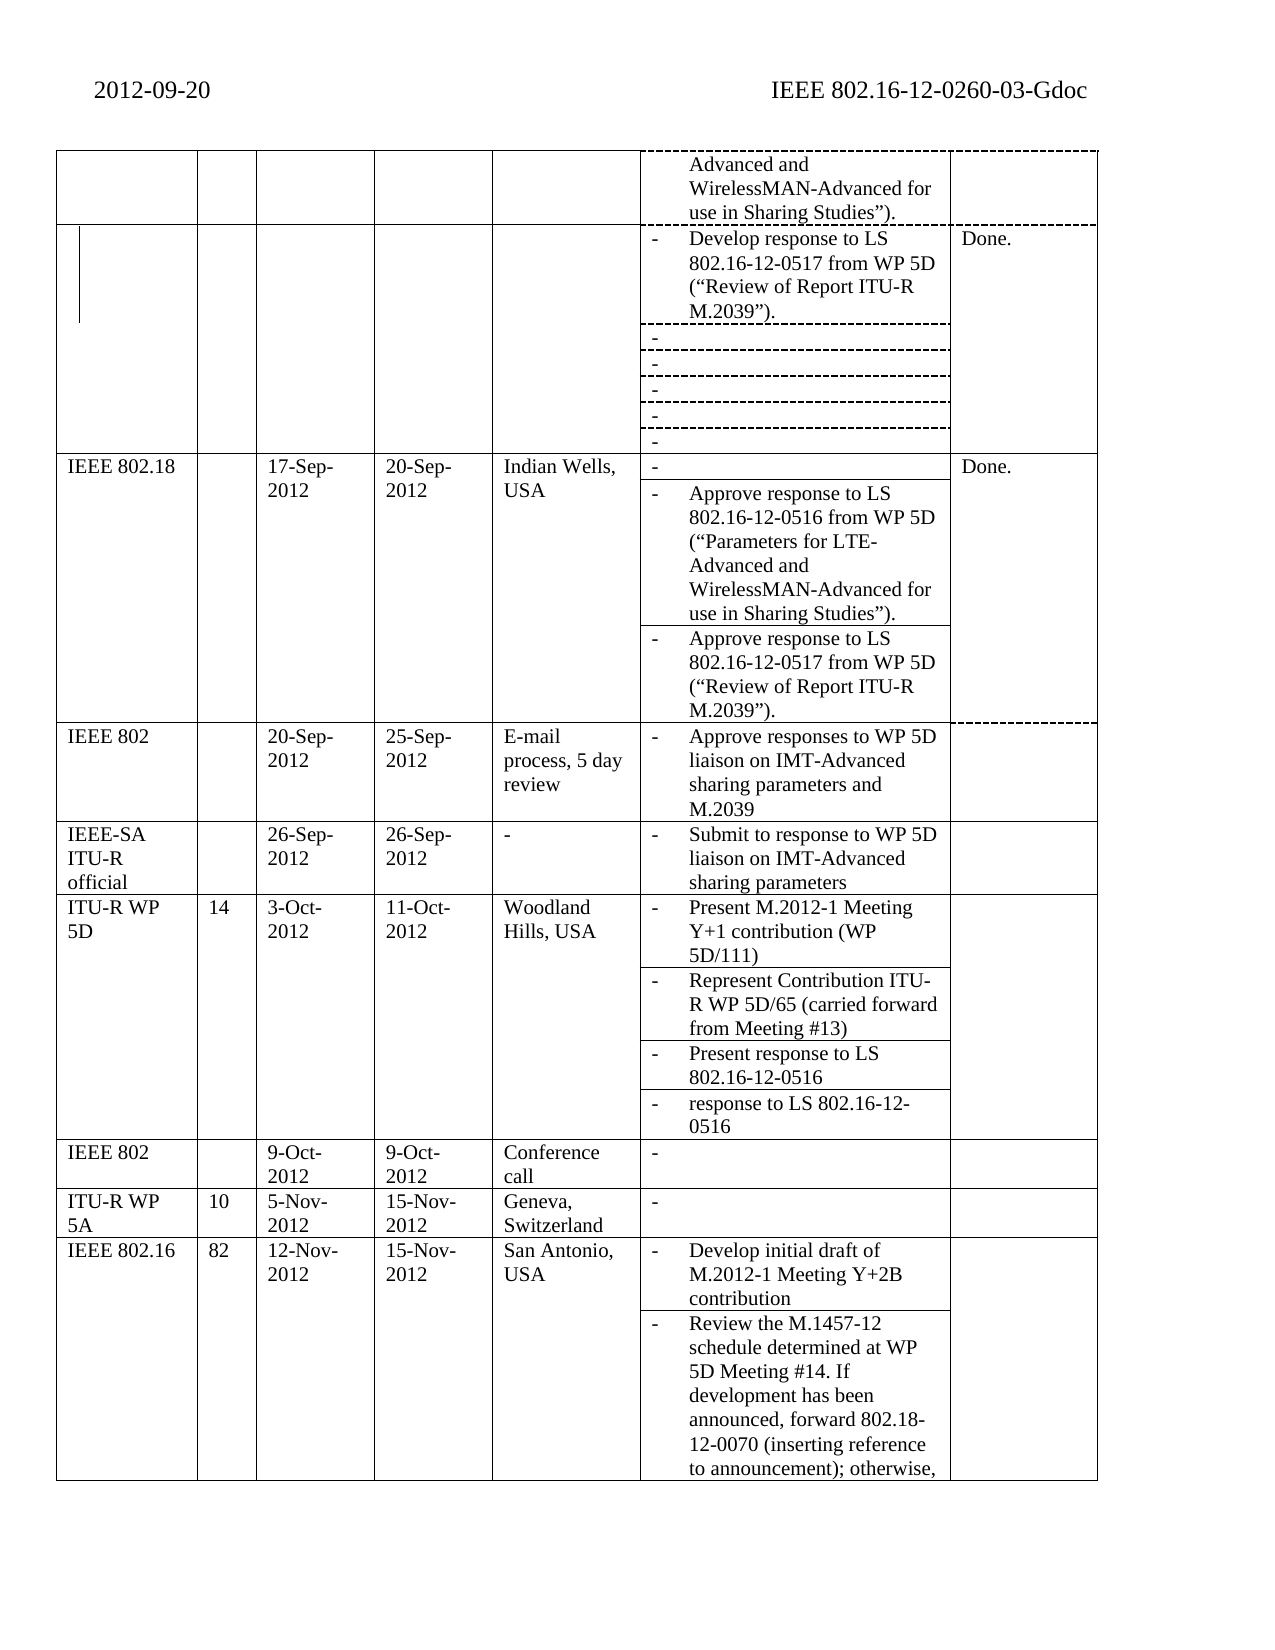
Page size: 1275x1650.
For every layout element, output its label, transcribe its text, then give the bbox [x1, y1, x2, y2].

table_cell Represent Contribution ITU-R WP 5D/65 (carried forward from Meeting #13) [641, 968, 950, 1040]
table_cell IEEE 802 [57, 723, 197, 821]
table_cell Present M.2012-1 Meeting Y+1 contribution (WP 5D/111) [641, 895, 950, 967]
table_cell ITU-R WP 5A [57, 1189, 197, 1237]
table_cell [198, 225, 256, 453]
table_cell [951, 1140, 1097, 1188]
table_cell Indian Wells, USA [493, 454, 640, 722]
table_cell 17-Sep-2012 [257, 454, 374, 722]
table_cell 26-Sep-2012 [375, 822, 492, 894]
table_cell 11-Oct-2012 [375, 895, 492, 1138]
table_cell [951, 722, 1097, 821]
table_cell 25-Sep-2012 [375, 723, 492, 821]
table_cell [641, 454, 950, 478]
table_cell [951, 1238, 1097, 1479]
table_cell ITU-R WP 5D [57, 895, 197, 1138]
table_cell Done. [951, 150, 1097, 224]
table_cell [641, 1311, 950, 1479]
table_cell [641, 1140, 950, 1188]
table_cell E-mail process, 5 day review [493, 723, 640, 821]
table_cell Approve response to LS 802.16-12-0516 from WP 5D (“Parameters for LTE-Advanced and WirelessMAN-Advanced for use in Sharing Studies”). [641, 480, 950, 625]
table_cell 20-Sep-2012 [257, 723, 374, 821]
table_cell Conference call [493, 1140, 640, 1188]
table_cell Present response to LS 802.16-12-0516 [641, 1041, 950, 1089]
table_cell San Antonio, USA [493, 1238, 640, 1479]
table_cell IEEE-SA ITU-R official [57, 822, 197, 894]
table_cell [641, 1189, 950, 1237]
table_cell IEEE 802.18 [57, 454, 197, 722]
table_cell 26-Sep-2012 [257, 822, 374, 894]
table_cell response to LS 802.16-12-0516 [641, 1090, 950, 1138]
table_cell [951, 895, 1097, 1138]
table_cell [57, 225, 197, 453]
table_cell [198, 454, 256, 722]
table_cell 12-Nov-2012 [257, 1238, 374, 1479]
table_cell Geneva, Switzerland [493, 1189, 640, 1237]
table_cell 15-Nov-2012 [375, 1238, 492, 1479]
table_cell Approve response to LS 802.16-12-0517 from WP 5D (“Review of Report ITU-R M.2039”). [641, 626, 950, 722]
table_cell IEEE 802.16 [57, 1238, 197, 1479]
table_cell [641, 349, 950, 375]
table_cell Develop initial draft of M.2012-1 Meeting Y+2B contribution [641, 1238, 950, 1310]
table_cell [198, 1140, 256, 1188]
table_cell [257, 225, 374, 453]
table_cell [641, 427, 950, 453]
table_cell 3-Oct-2012 [257, 895, 374, 1138]
table_cell Submit to response to WP 5D liaison on IMT-Advanced sharing parameters [641, 822, 950, 894]
table_cell 15-Nov-2012 [375, 1189, 492, 1237]
table_cell 9-Oct-2012 [257, 1140, 374, 1188]
table_cell Done. [951, 224, 1097, 453]
table_cell Woodland Hills, USA [493, 895, 640, 1138]
table_cell 5-Nov-2012 [257, 1189, 374, 1237]
table_cell 20-Sep-2012 [375, 454, 492, 722]
table_cell [493, 225, 640, 453]
table_cell [375, 225, 492, 453]
table_cell - [493, 822, 640, 894]
table_cell 10 [198, 1189, 256, 1237]
table_cell Develop response to LS 802.16-12-0517 from WP 5D (“Review of Report ITU-R M.2039”). [641, 224, 950, 323]
table_cell [641, 375, 950, 401]
table_cell 14 [198, 895, 256, 1138]
table_cell Approve responses to WP 5D liaison on IMT-Advanced sharing parameters and M.2039 [641, 723, 950, 821]
table_cell [198, 723, 256, 821]
table_cell [641, 401, 950, 427]
table_cell 82 [198, 1238, 256, 1479]
table_cell [198, 822, 256, 894]
table_cell [951, 1189, 1097, 1237]
table_cell Done. [951, 454, 1097, 722]
table_cell [951, 822, 1097, 894]
table_cell 9-Oct-2012 [375, 1140, 492, 1188]
table_cell [641, 323, 950, 349]
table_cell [641, 150, 950, 224]
table_cell IEEE 802 [57, 1140, 197, 1188]
